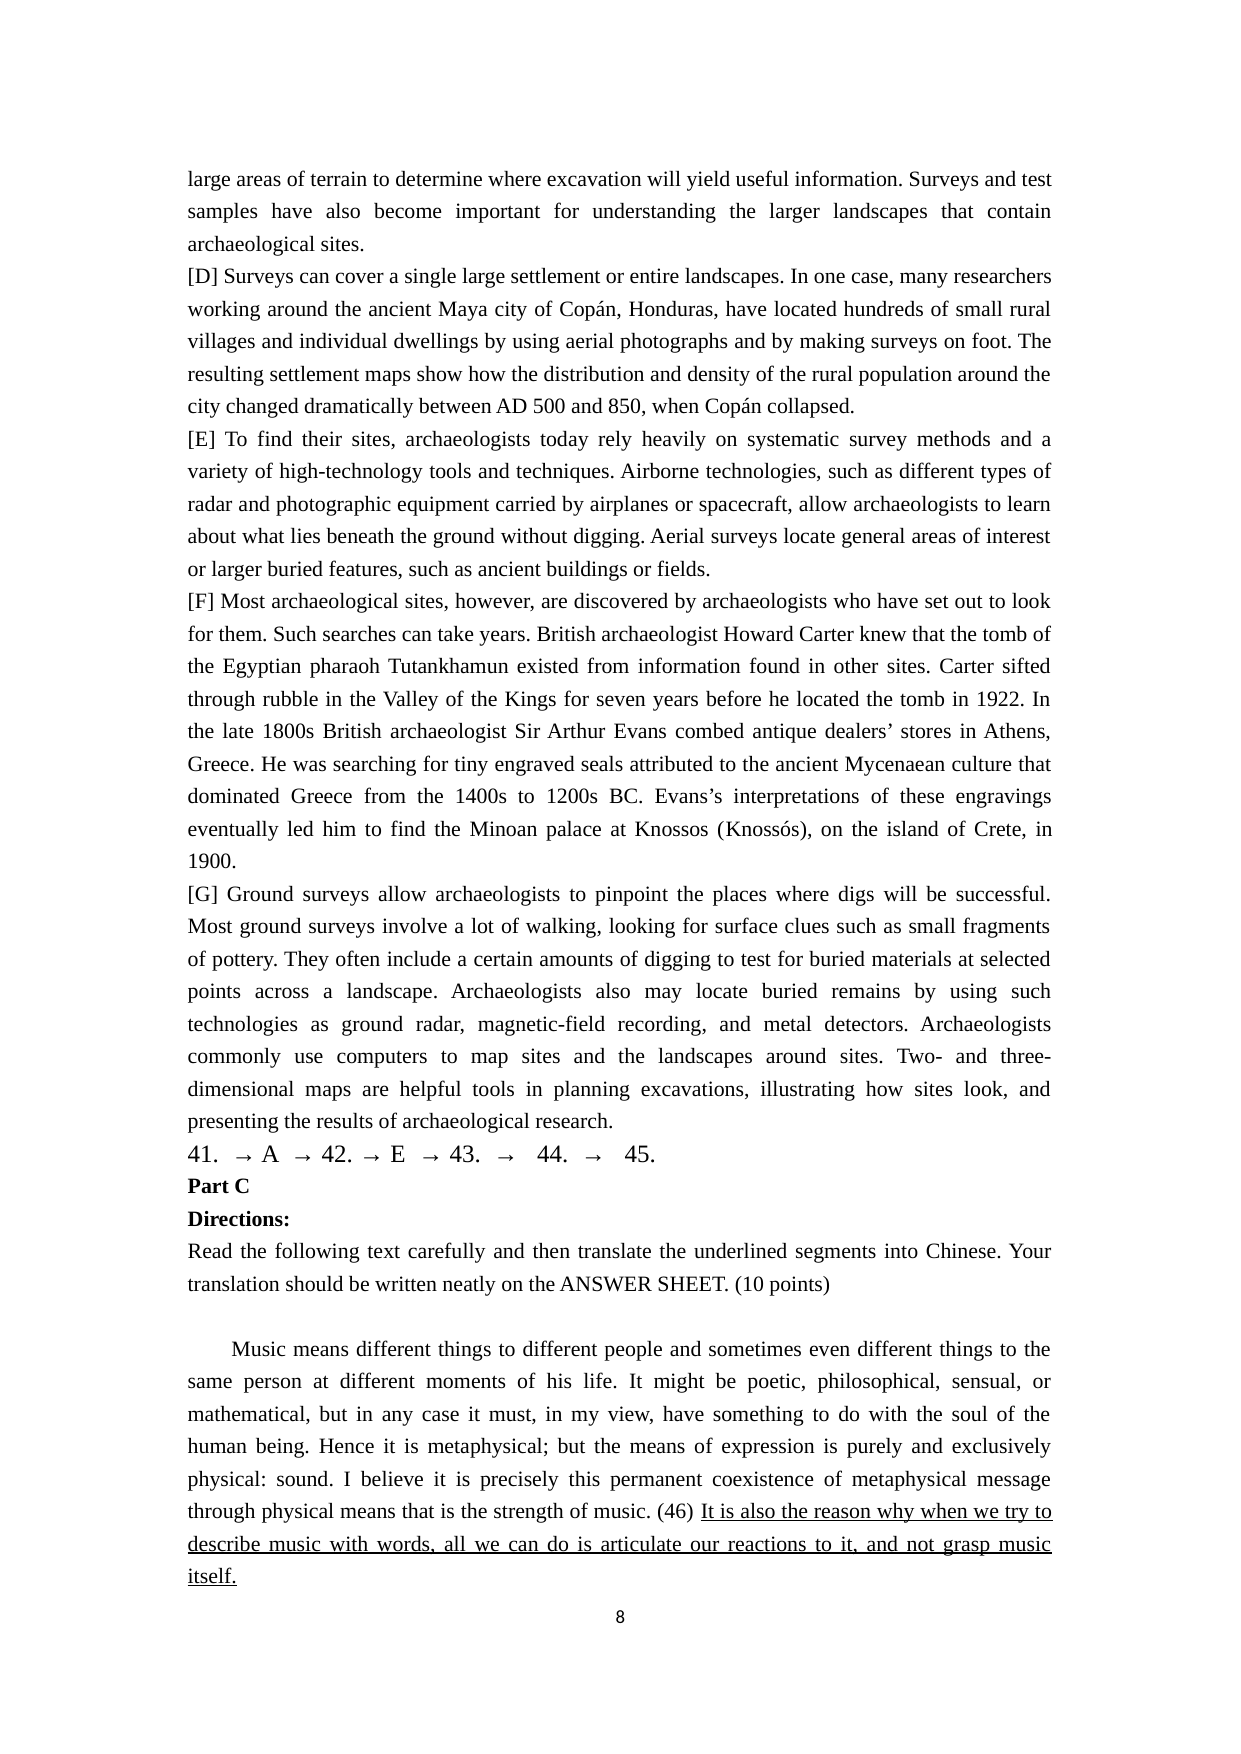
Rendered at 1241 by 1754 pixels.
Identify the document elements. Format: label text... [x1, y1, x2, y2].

text [F] Most archaeological sites, however, are discovered by archaeologists who have set out to look for them. Such searches can take years. British archaeologist Howard Carter knew that the tomb of the Egyptian pharaoh Tutankhamun existed from information found in other sites. Carter sifted through rubble in the Valley of the Kings for seven years before he located the tomb in 1922. In the late 1800s British archaeologist Sir Arthur Evans combed antique dealers’ stores in Athens, Greece. He was searching for tiny engraved seals attributed to the ancient Mycenaean culture that dominated Greece from the 1400s to 1200s BC. Evans’s interpretations of these engravings eventually led him to find the Minoan palace at Knossos (Knossós), on the island of Crete, in 1900. [187, 584, 1053, 877]
text Part C [187, 1169, 1053, 1202]
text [187, 162, 1053, 259]
text 41. → A → 42. → E → 43. → 44. → 45. [187, 1137, 1053, 1169]
text [E] To find their sites, archaeologists today rely heavily on systematic survey methods and a variety of high-technology tools and techniques. Airborne technologies, such as different types of radar and photographic equipment carried by airplanes or spacecraft, allow archaeologists to learn about what lies beneath the ground without digging. Aerial surveys locate general areas of interest or larger buried features, such as ancient buildings or fields. [187, 422, 1053, 584]
text [D] Surveys can cover a single large settlement or entire landscapes. In one case, many researchers working around the ancient Maya city of Copán, Honduras, have located hundreds of small rural villages and individual dwellings by using aerial photographs and by making surveys on foot. The resulting settlement maps show how the distribution and density of the rural population around the city changed dramatically between AD 500 and 850, when Copán collapsed. [187, 259, 1053, 422]
text Read the following text carefully and then translate the underlined segments into Chinese. Your translation should be written neatly on the ANSWER SHEET. (10 points) [187, 1234, 1053, 1299]
text Directions: [187, 1202, 1053, 1234]
text Music means different things to different people and sometimes even different things to the same person at different moments of his life. It might be poetic, philosophical, sensual, or mathematical, but in any case it must, in my view, have something to do with the soul of the human being. Hence it is metaphysical; but the means of expression is purely and exclusively physical: sound. I believe it is precisely this permanent coexistence of metaphysical message through physical means that is the strength of music. (46) It is also the reason why when we try to describe music with words, all we can do is articulate our reactions to it, and not grasp music itself. [187, 1332, 1053, 1592]
text [G] Ground surveys allow archaeologists to pinpoint the places where digs will be successful. Most ground surveys involve a lot of walking, looking for surface clues such as small fragments of pottery. They often include a certain amounts of digging to test for buried materials at selected points across a landscape. Archaeologists also may locate buried remains by using such technologies as ground radar, magnetic-field recording, and metal detectors. Archaeologists commonly use computers to map sites and the landscapes around sites. Two- and three-dimensional maps are helpful tools in planning excavations, illustrating how sites look, and presenting the results of archaeological research. [187, 877, 1053, 1137]
